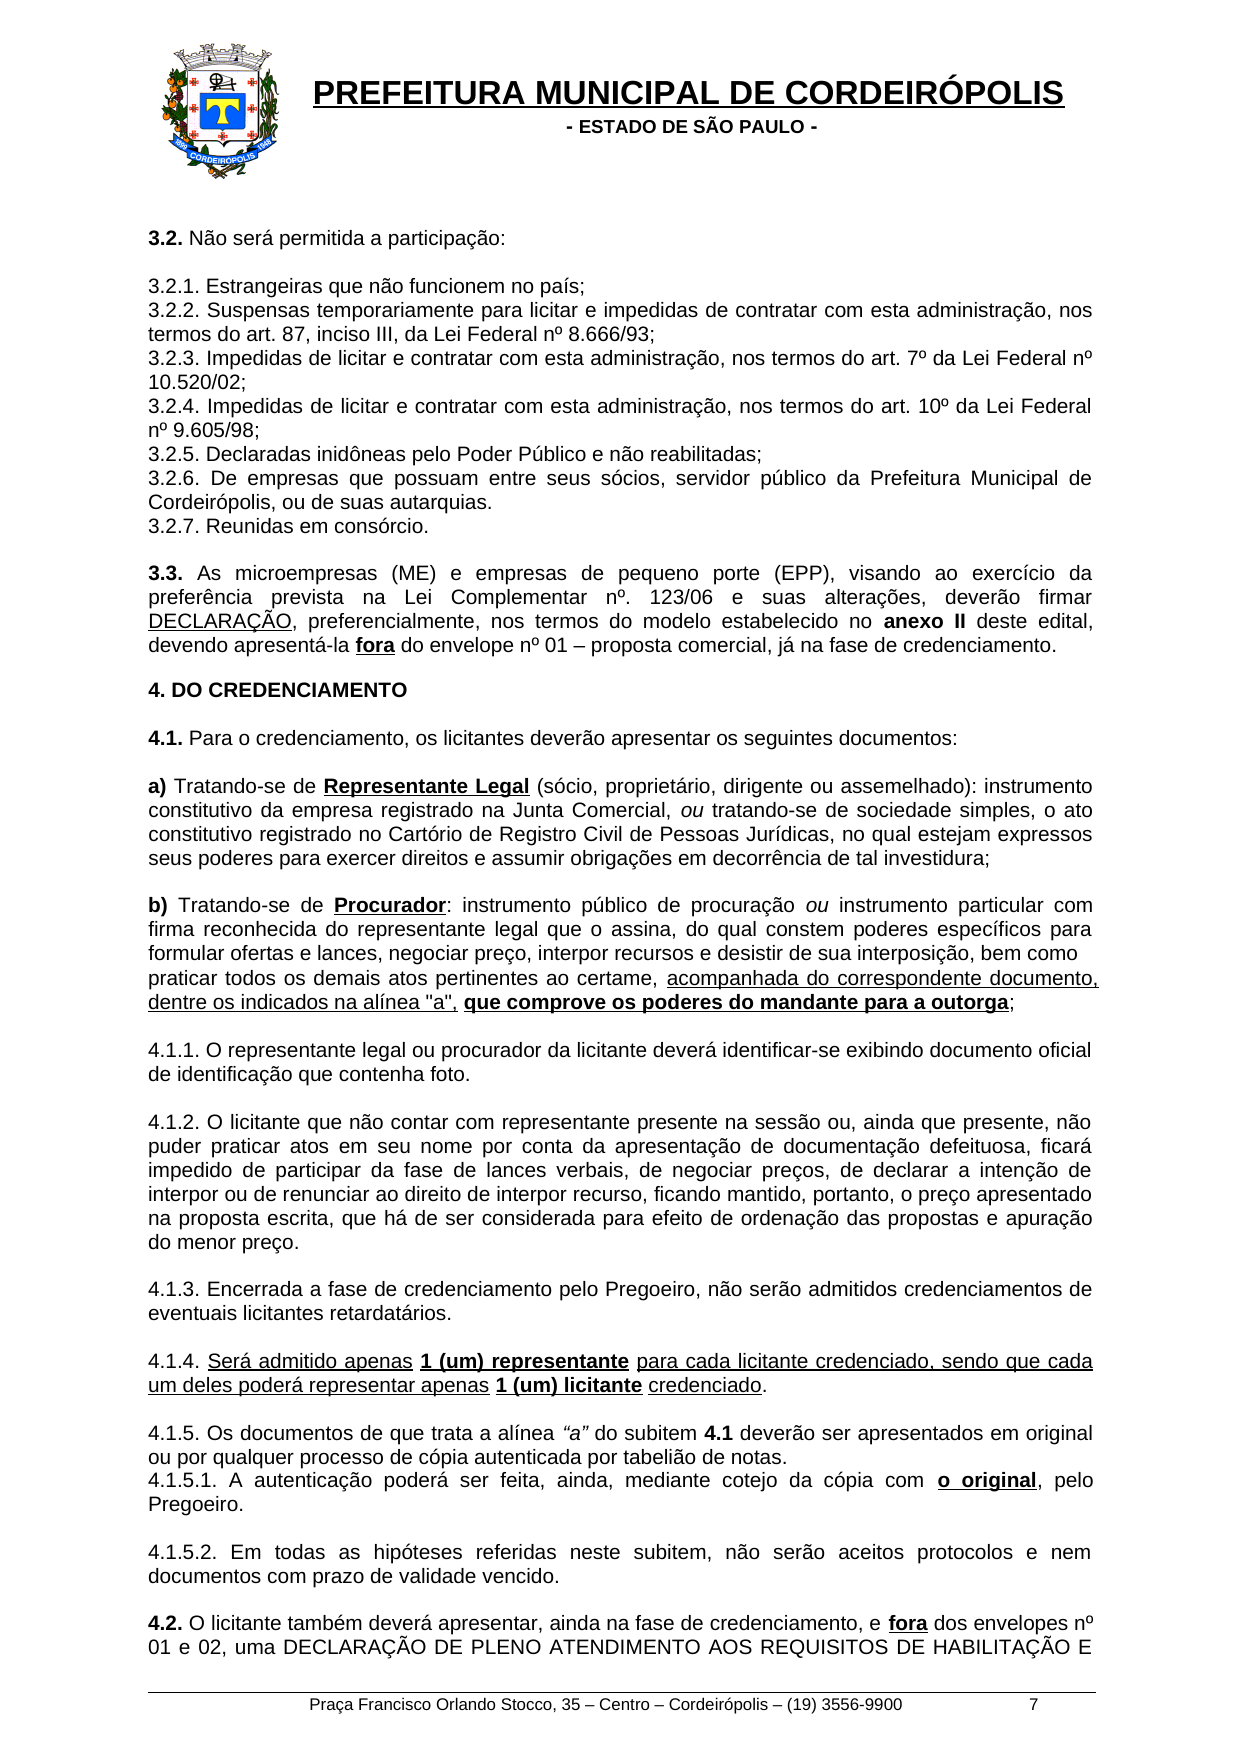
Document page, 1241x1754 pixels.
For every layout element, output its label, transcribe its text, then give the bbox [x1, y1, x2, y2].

list Tratando-se de Procurador: instrumento público de procuração ou instrumento particular com firma reconhecida do representante legal que o assina, do qual constem poderes específicos para formular ofertas e lances, negociar preço, interpor recursos e desistir de sua interposição, bem como [148, 893, 1093, 965]
text 3.2.2. Suspensas temporariamente para licitar e impedidas de contratar com esta administração, nos termos do art. 87, inciso III, da Lei Federal nº 8.666/93; [148, 298, 1093, 346]
text 4.1. Para o credenciamento, os licitantes deverão apresentar os seguintes documentos: [148, 726, 1093, 750]
text 4.1.3. Encerrada a fase de credenciamento pelo Pregoeiro, não serão admitidos credenciamentos de eventuais licitantes retardatários. [148, 1278, 1093, 1325]
picture [155, 34, 287, 189]
text 4.1.1. O representante legal ou procurador da licitante deverá identificar-se exibindo documento oficial de identificação que contenha foto. [148, 1038, 1093, 1086]
text 4.1.4. Será admitido apenas 1 (um) representante para cada licitante credenciado, sendo que cada um deles poderá representar apenas 1 (um) licitante credenciado. [148, 1349, 1093, 1397]
text 3.2.3. Impedidas de licitar e contratar com esta administração, nos termos do art. 7º da Lei Federal nº 10.520/02; [148, 346, 1093, 394]
text 3.2.5. Declaradas inidôneas pelo Poder Público e não reabilitadas; [148, 442, 1093, 466]
list Tratando-se de Representante Legal (sócio, proprietário, dirigente ou assemelhado): instrumento constitutivo da empresa registrado na Junta Comercial, ou tratando-se de sociedade simples, o ato constitutivo registrado no Cartório de Registro Civil de Pessoas Jurídicas, no qual estejam expressos seus poderes para exercer direitos e assumir obrigações em decorrência de tal investidura; [148, 774, 1093, 869]
text 4.1.5.1. A autenticação poderá ser feita, ainda, mediante cotejo da cópia com o original, pelo Pregoeiro. [148, 1468, 1093, 1516]
text 4. DO CREDENCIAMENTO [148, 678, 1093, 702]
text 3.2.7. Reunidas em consórcio. [148, 513, 1093, 537]
text 3.3. As microempresas (ME) e empresas de pequeno porte (EPP), visando ao exercício da preferência prevista na Lei Complementar nº. 123/06 e suas alterações, deverão firmar DECLARAÇÃO, preferencialmente, nos termos do modelo estabelecido no anexo II deste edital, devendo apresentá-la fora do envelope nº 01 – proposta comercial, já na fase de credenciamento. [148, 561, 1093, 657]
text 3.2.4. Impedidas de licitar e contratar com esta administração, nos termos do art. 10º da Lei Federal nº 9.605/98; [148, 394, 1093, 442]
text 3.2.6. De empresas que possuam entre seus sócios, servidor público da Prefeitura Municipal de Cordeirópolis, ou de suas autarquias. [148, 466, 1093, 513]
text 4.1.5.2. Em todas as hipóteses referidas neste subitem, não serão aceitos protocolos e nem documentos com prazo de validade vencido. [148, 1540, 1093, 1588]
text 3.2.1. Estrangeiras que não funcionem no país; [148, 274, 1093, 298]
text praticar todos os demais atos pertinentes ao certame, acompanhada do correspondente documento, dentre os indicados na alínea "a", que comprove os poderes do mandante para a outorga; [148, 967, 1099, 1014]
text 4.1.2. O licitante que não contar com representante presente na sessão ou, ainda que presente, não puder praticar atos em seu nome por conta da apresentação de documentação defeituosa, ficará impedido de participar da fase de lances verbais, de negociar preços, de declarar a intenção de interpor ou de renunciar ao direito de interpor recurso, ficando mantido, portanto, o preço apresentado na proposta escrita, que há de ser considerada para efeito de ordenação das propostas e apuração do menor preço. [148, 1110, 1093, 1254]
text 4.1.5. Os documentos de que trata a alínea “a” do subitem 4.1 deverão ser apresentados em original ou por qualquer processo de cópia autenticada por tabelião de notas. [148, 1421, 1093, 1468]
text 3.2. Não será permitida a participação: [148, 226, 1093, 250]
